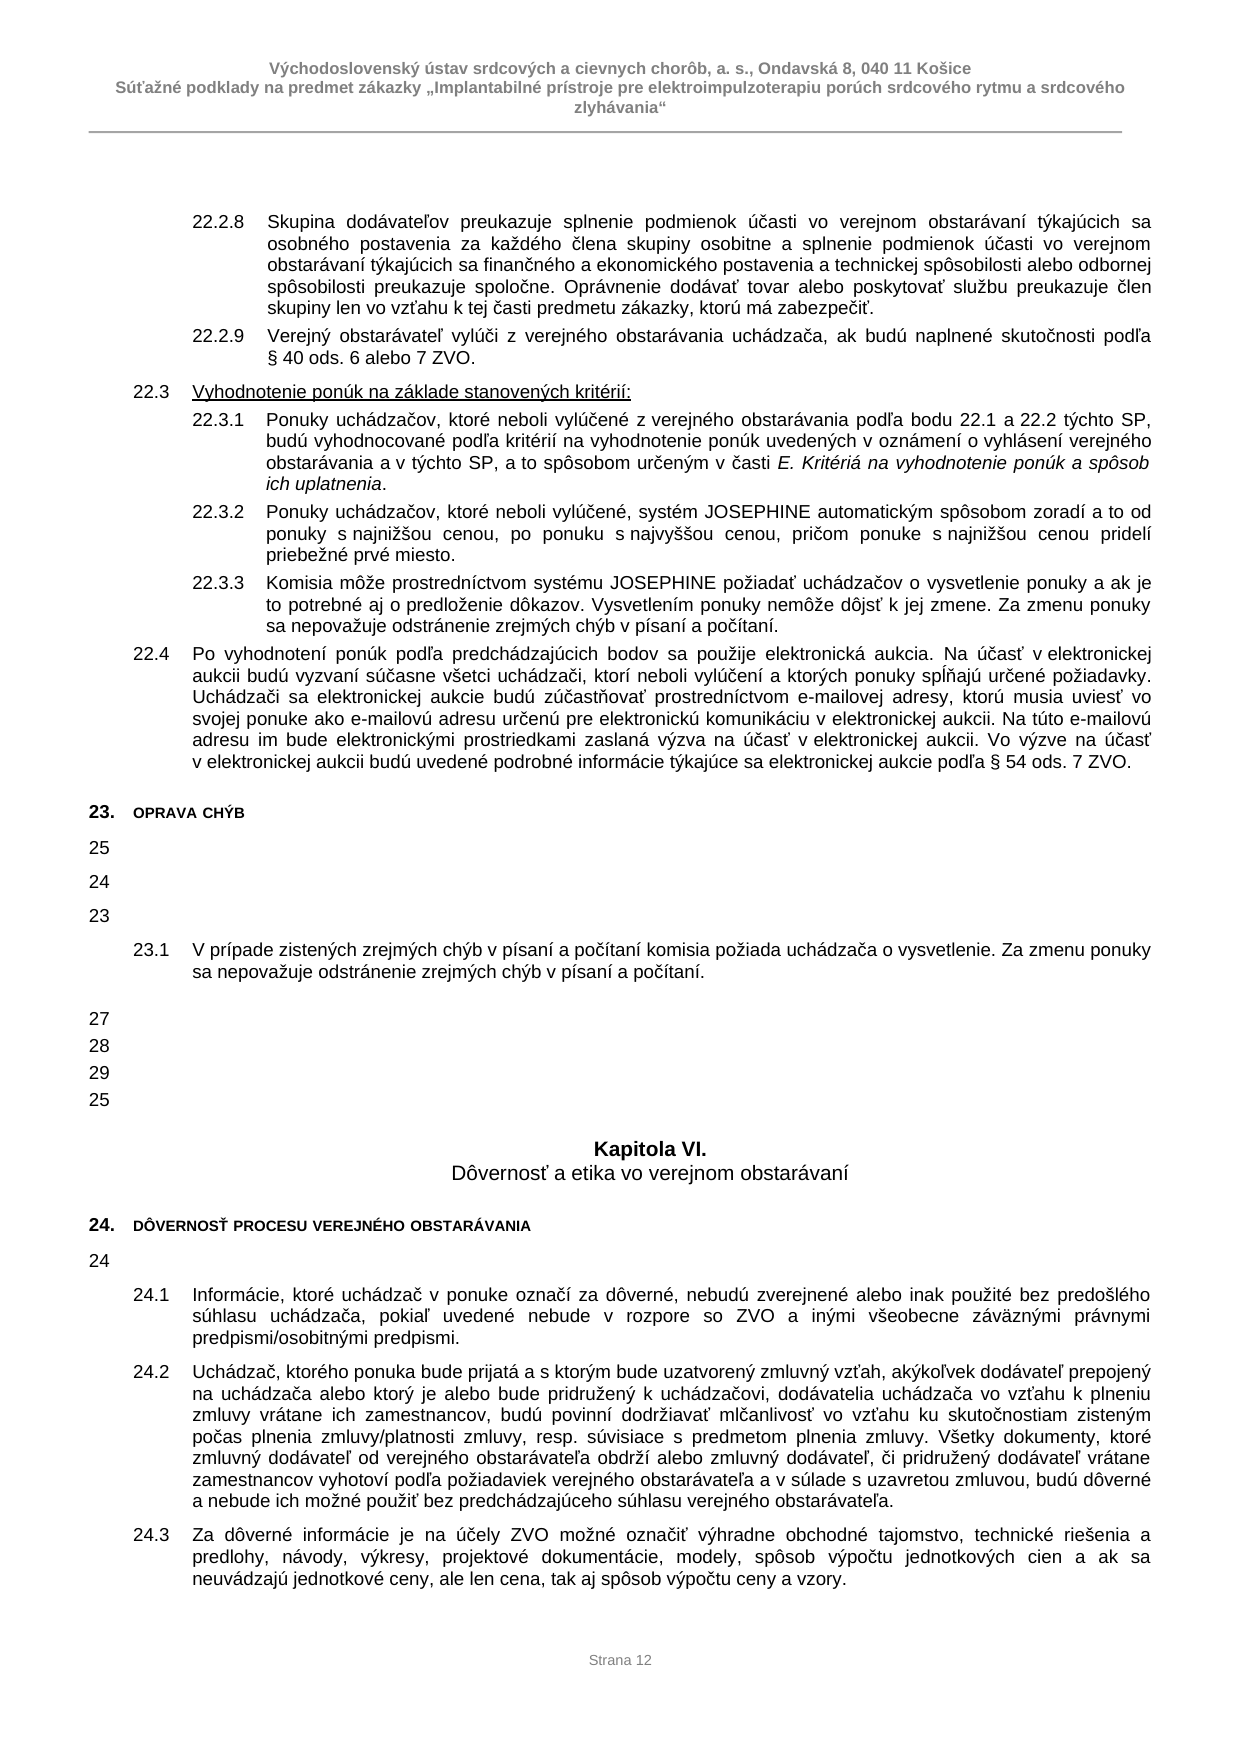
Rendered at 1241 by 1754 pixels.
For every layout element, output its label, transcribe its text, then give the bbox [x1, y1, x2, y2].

list Vyhodnotenie ponúk na základe stanovených kritérií: [133, 381, 1152, 402]
subtitle dôvernosť procesu verejného obstarávania [89, 1210, 1152, 1237]
list Informácie, ktoré uchádzač v ponuke označí za dôverné, nebudú zverejnené alebo inak použité bez predošlého súhlasu uchádzača, pokiaľ uvedené nebude v rozpore so ZVO a inými všeobecne záväznými právnymi predpismi/osobitnými predpismi. [133, 1283, 1152, 1348]
list Verejný obstarávateľ vylúči z verejného obstarávania uchádzača, ak budú naplnené skutočnosti podľa § 40 ods. 6 alebo 7 ZVO. [192, 325, 1152, 368]
list Komisia môže prostredníctvom systému JOSEPHINE požiadať uchádzačov o vysvetlenie ponuky a ak je to potrebné aj o predloženie dôkazov. Vysvetlením ponuky nemôže dôjsť k jej zmene. Za zmenu ponuky sa nepovažuje odstránenie zrejmých chýb v písaní a počítaní. [192, 572, 1152, 637]
list V prípade zistených zrejmých chýb v písaní a počítaní komisia požiada uchádzača o vysvetlenie. Za zmenu ponuky sa nepovažuje odstránenie zrejmých chýb v písaní a počítaní. [133, 939, 1152, 982]
list Uchádzač, ktorého ponuka bude prijatá a s ktorým bude uzatvorený zmluvný vzťah, akýkoľvek dodávateľ prepojený na uchádzača alebo ktorý je alebo bude pridružený k uchádzačovi, dodávatelia uchádzača vo vzťahu k plneniu zmluvy vrátane ich zamestnancov, budú povinní dodržiavať mlčanlivosť vo vzťahu ku skutočnostiam zisteným počas plnenia zmluvy/platnosti zmluvy, resp. súvisiace s predmetom plnenia zmluvy. Všetky dokumenty, ktoré zmluvný dodávateľ od verejného obstarávateľa obdrží alebo zmluvný dodávateľ, či pridružený dodávateľ vrátane zamestnancov vyhotoví podľa požiadaviek verejného obstarávateľa a v súlade s uzavretou zmluvou, budú dôverné a nebude ich možné použiť bez predchádzajúceho súhlasu verejného obstarávateľa. [133, 1361, 1152, 1512]
list Ponuky uchádzačov, ktoré neboli vylúčené, systém JOSEPHINE automatickým spôsobom zoradí a to od ponuky s najnižšou cenou, po ponuku s najvyššou cenou, pričom ponuke s najnižšou cenou pridelí priebežné prvé miesto. [192, 501, 1152, 566]
subtitle Kapitola VI. [149, 1137, 1152, 1161]
list Po vyhodnotení ponúk podľa predchádzajúcich bodov sa použije elektronická aukcia. Na účasť v elektronickej aukcii budú vyzvaní súčasne všetci uchádzači, ktorí neboli vylúčení a ktorých ponuky spĺňajú určené požiadavky. Uchádzači sa elektronickej aukcie budú zúčastňovať prostredníctvom e-mailovej adresy, ktorú musia uviesť vo svojej ponuke ako e-mailovú adresu určenú pre elektronickú komunikáciu v elektronickej aukcii. Na túto e-mailovú adresu im bude elektronickými prostriedkami zaslaná výzva na účasť v elektronickej aukcii. Vo výzve na účasť v elektronickej aukcii budú uvedené podrobné informácie týkajúce sa elektronickej aukcie podľa § 54 ods. 7 ZVO. [133, 643, 1152, 772]
subtitle Dôvernosť a etika vo verejnom obstarávaní [149, 1161, 1152, 1185]
list Za dôverné informácie je na účely ZVO možné označiť výhradne obchodné tajomstvo, technické riešenia a predlohy, návody, výkresy, projektové dokumentácie, modely, spôsob výpočtu jednotkových cien a ak sa neuvádzajú jednotkové ceny, ale len cena, tak aj spôsob výpočtu ceny a vzory. [133, 1524, 1152, 1589]
list Ponuky uchádzačov, ktoré neboli vylúčené z verejného obstarávania podľa bodu 22.1 a 22.2 týchto SP, budú vyhodnocované podľa kritérií na vyhodnotenie ponúk uvedených v oznámení o vyhlásení verejného obstarávania a v týchto SP, a to spôsobom určeným v časti E. Kritériá na vyhodnotenie ponúk a spôsob ich uplatnenia. [192, 408, 1152, 495]
list Skupina dodávateľov preukazuje splnenie podmienok účasti vo verejnom obstarávaní týkajúcich sa osobného postavenia za každého člena skupiny osobitne a splnenie podmienok účasti vo verejnom obstarávaní týkajúcich sa finančného a ekonomického postavenia a technickej spôsobilosti alebo odbornej spôsobilosti preukazuje spoločne. Oprávnenie dodávať tovar alebo poskytovať službu preukazuje člen skupiny len vo vzťahu k tej časti predmetu zákazky, ktorú má zabezpečiť. [192, 211, 1152, 319]
subtitle oprava chýb [89, 797, 1152, 824]
